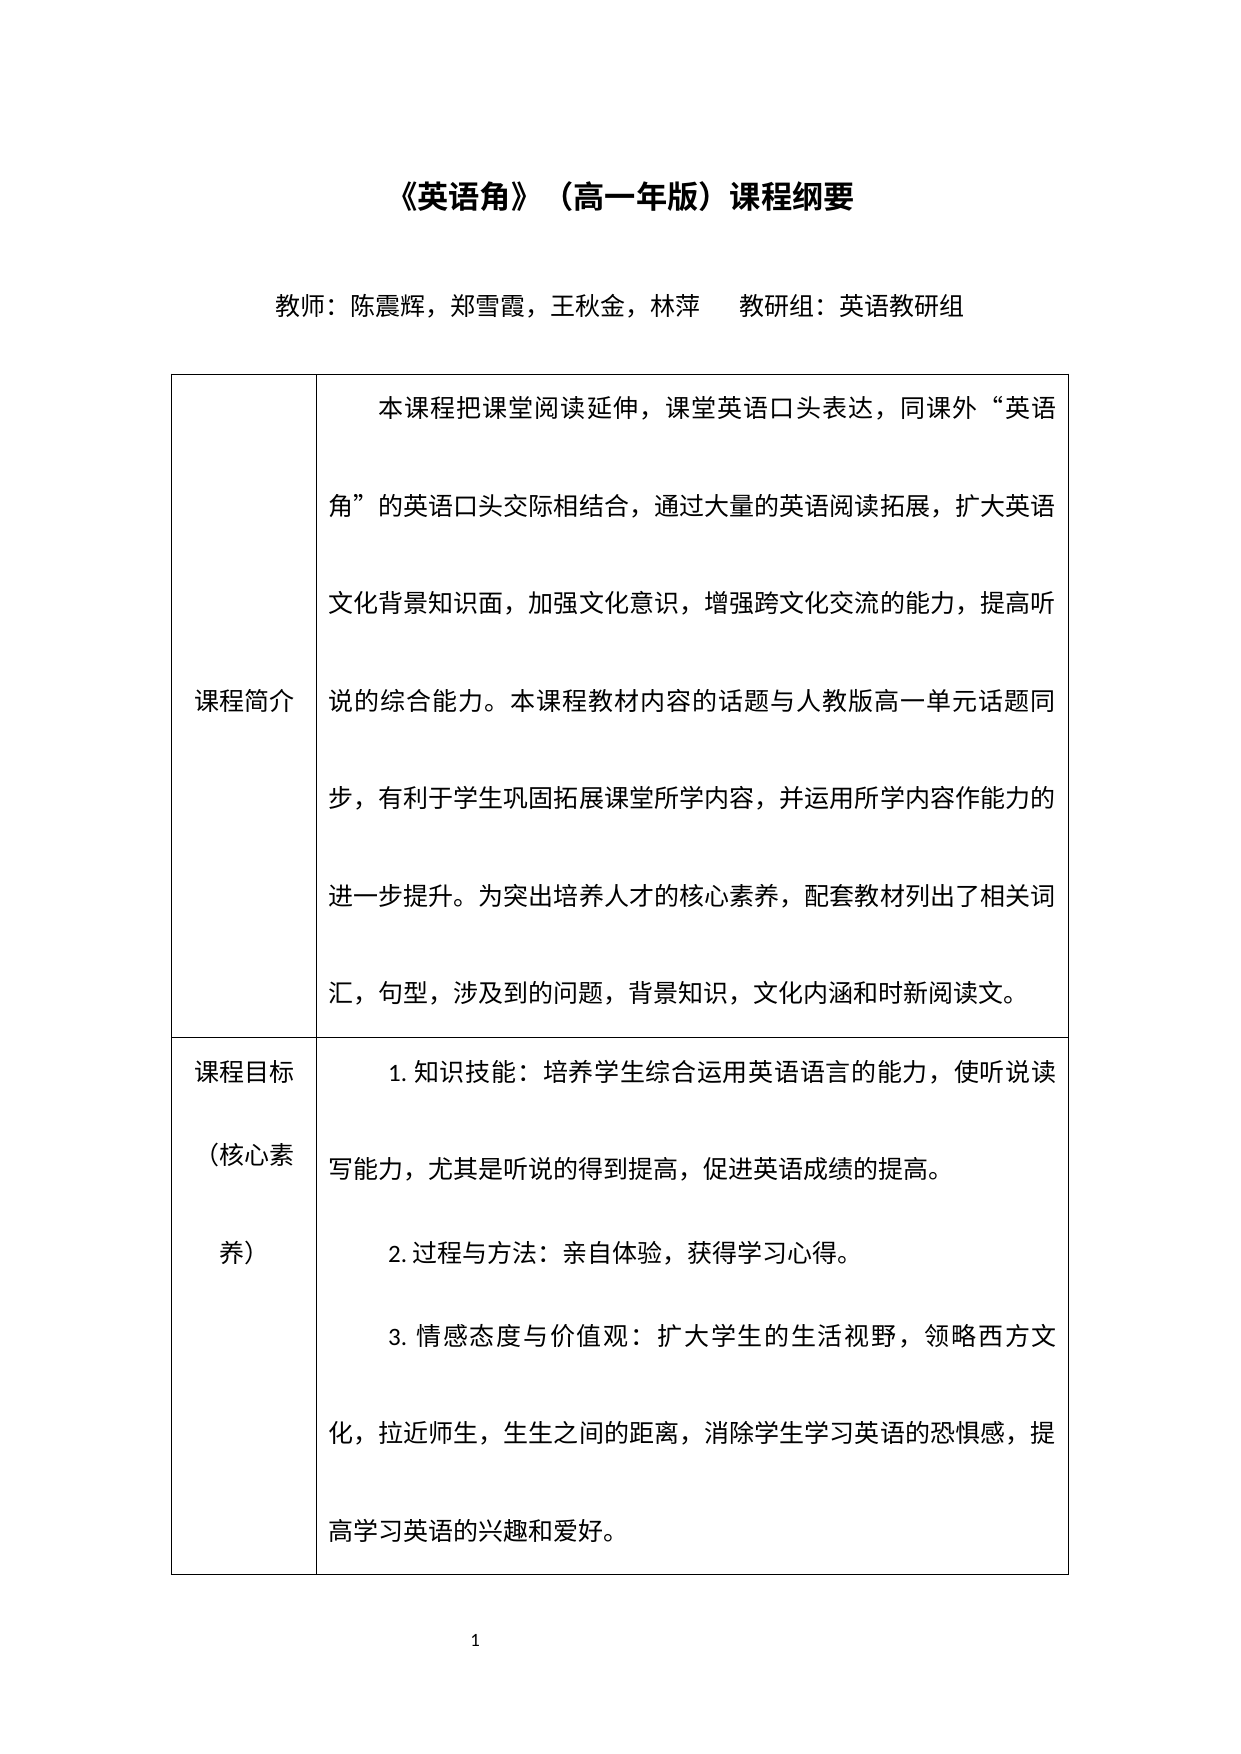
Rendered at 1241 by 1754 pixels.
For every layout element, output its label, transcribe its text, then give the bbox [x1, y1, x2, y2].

text 《英语角》（高一年版）课程纲要 [187, 162, 1053, 227]
table_header 课程简介 [172, 375, 316, 1037]
table_cell 课程目标 （核心素养） [172, 1038, 316, 1574]
text 教师：陈震辉，郑雪霞，王秋金，林萍 教研组：英语教研组 [187, 272, 1053, 337]
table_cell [317, 1038, 1068, 1574]
table_header 本课程把课堂阅读延伸，课堂英语口头表达，同课外“英语角”的英语口头交际相结合，通过大量的英语阅读拓展，扩大英语文化背景知识面，加强文化意识，增强跨文化交流的能力，提高听说的综合能力。本课程教材内容的话题与人教版高一单元话题同步，有利于学生巩固拓展课堂所学内容，并运用所学内容作能力的进一步提升。为突出培养人才的核心素养，配套教材列出了相关词汇，句型，涉及到的问题，背景知识，文化内涵和时新阅读文。 [317, 375, 1068, 1037]
